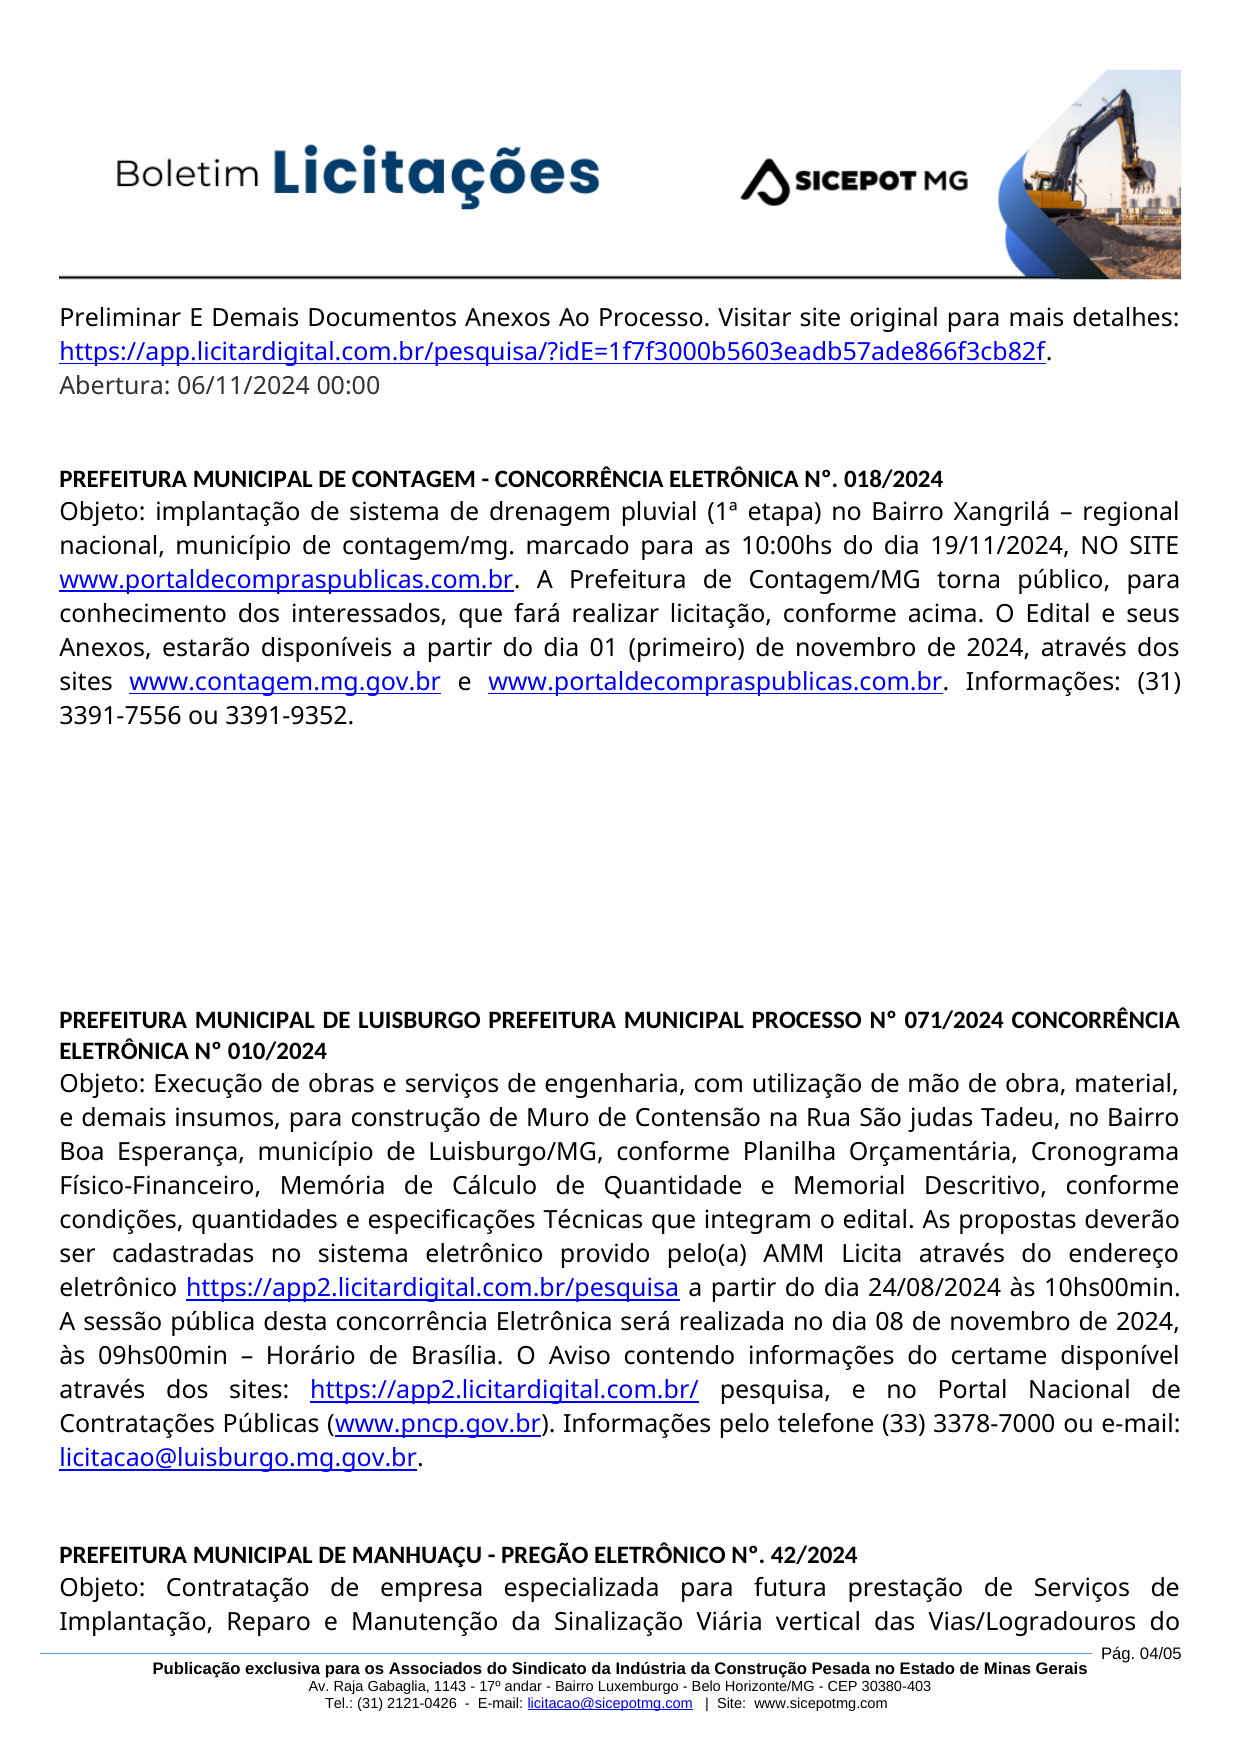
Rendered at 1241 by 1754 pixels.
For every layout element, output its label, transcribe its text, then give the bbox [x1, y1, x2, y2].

text PREFEITURA MUNICIPAL DE LUISBURGO PREFEITURA MUNICIPAL PROCESSO Nº 071/2024 CONCORRÊNCIA ELETRÔNICA Nº 010/2024 [59, 1004, 1181, 1065]
text PREFEITURA MUNICIPAL DE CONTAGEM - CONCORRÊNCIA ELETRÔNICA Nº. 018/2024 [59, 463, 1181, 493]
text Objeto: Execução de obras e serviços de engenharia, com utilização de mão de obra, material, e demais insumos, para construção de Muro de Contensão na Rua São judas Tadeu, no Bairro Boa Esperança, município de Luisburgo/MG, conforme Planilha Orçamentária, Cronograma Físico-Financeiro, Memória de Cálculo de Quantidade e Memorial Descritivo, conforme condições, quantidades e especificações Técnicas que integram o edital. As propostas deverão ser cadastradas no sistema eletrônico provido pelo(a) AMM Licita através do endereço eletrônico https://app2.licitardigital.com.br/pesquisa a partir do dia 24/08/2024 às 10hs00min. A sessão pública desta concorrência Eletrônica será realizada no dia 08 de novembro de 2024, às 09hs00min – Horário de Brasília. O Aviso contendo informações do certame disponível através dos sites: https://app2.licitardigital.com.br/ pesquisa, e no Portal Nacional de Contratações Públicas (www.pncp.gov.br). Informações pelo telefone (33) 3378-7000 ou e-mail: licitacao@luisburgo.mg.gov.br. [59, 1065, 1181, 1474]
text Objeto: implantação de sistema de drenagem pluvial (1ª etapa) no Bairro Xangrilá – regional nacional, município de contagem/mg. marcado para as 10:00hs do dia 19/11/2024, NO SITE www.portaldecompraspublicas.com.br. A Prefeitura de Contagem/MG torna público, para conhecimento dos interessados, que fará realizar licitação, conforme acima. O Edital e seus Anexos, estarão disponíveis a partir do dia 01 (primeiro) de novembro de 2024, através dos sites www.contagem.mg.gov.br e www.portaldecompraspublicas.com.br. Informações: (31) 3391-7556 ou 3391-9352. [59, 493, 1181, 732]
text PREFEITURA MUNICIPAL DE MANHUAÇU - PREGÃO ELETRÔNICO Nº. 42/2024 [59, 1539, 1181, 1569]
picture [59, 70, 1182, 300]
